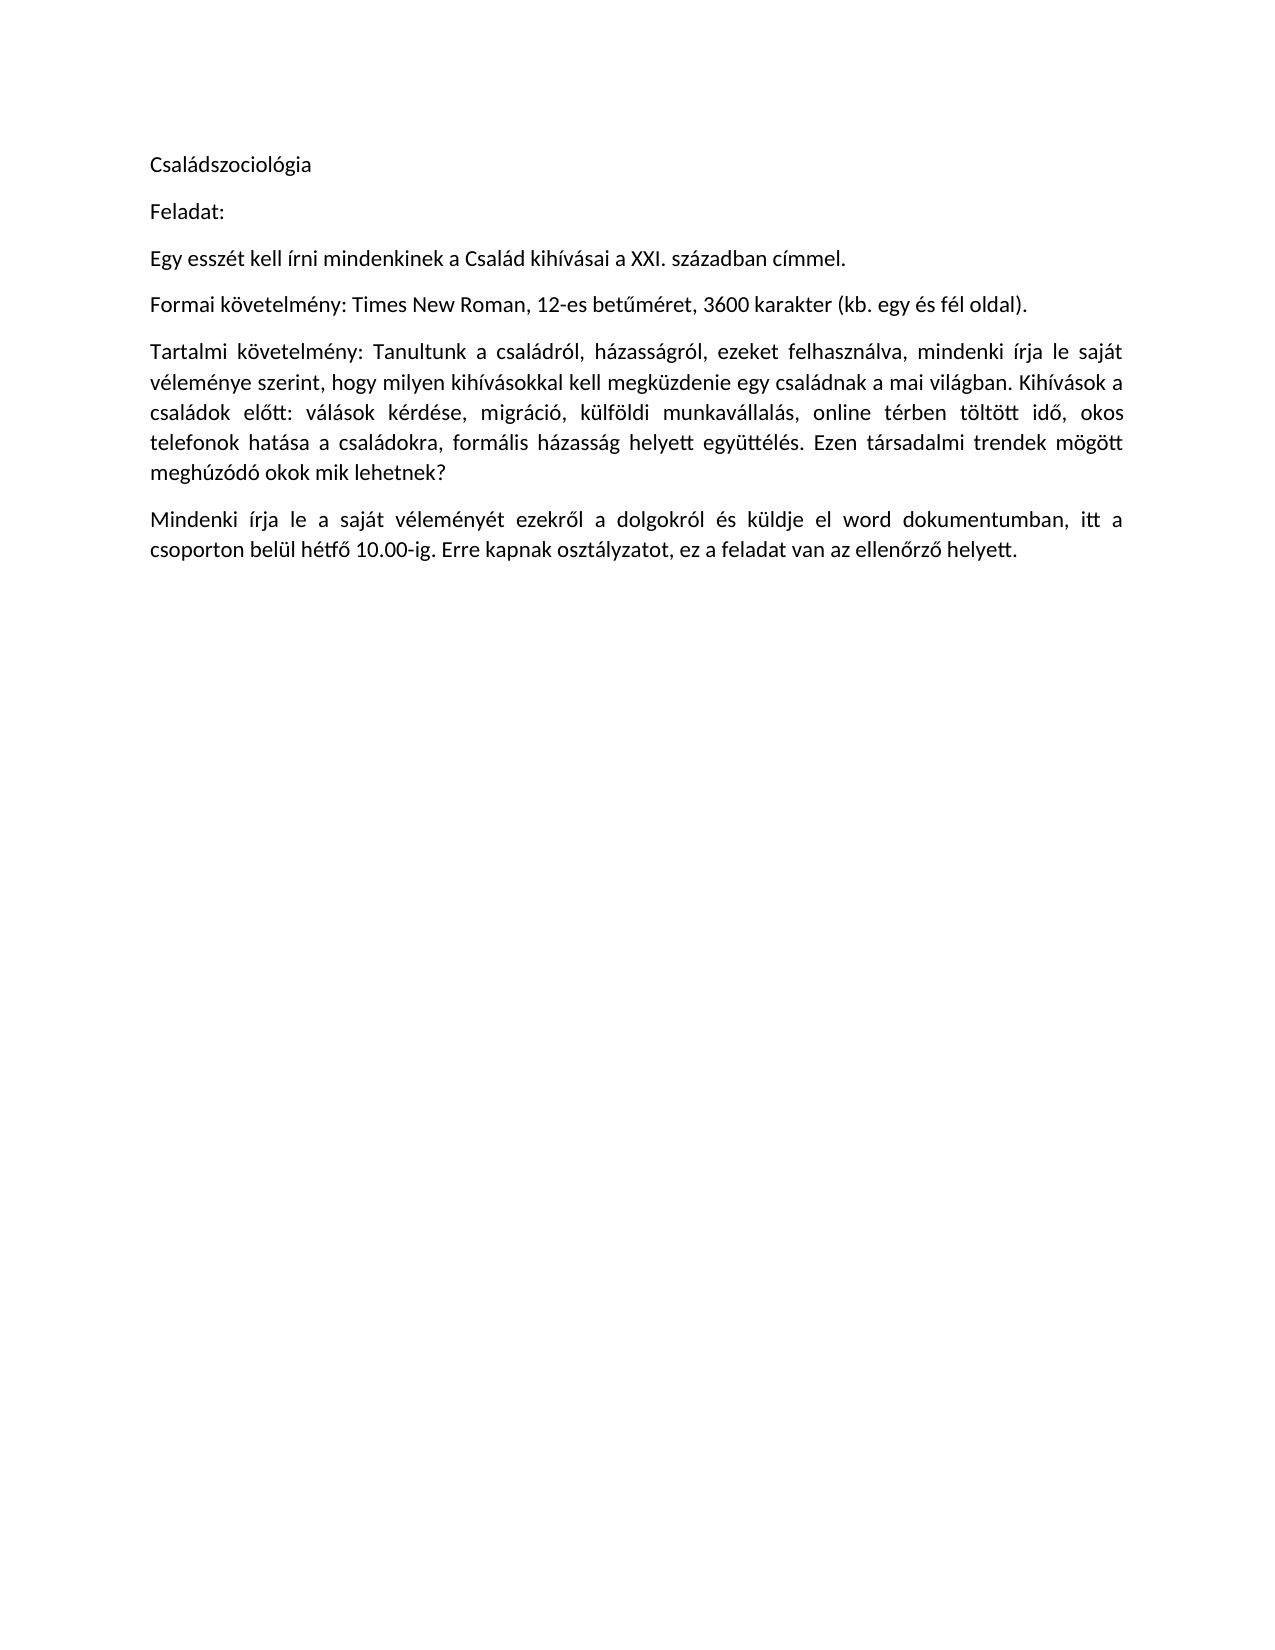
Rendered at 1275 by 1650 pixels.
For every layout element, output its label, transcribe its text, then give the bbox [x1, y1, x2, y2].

text Egy esszét kell írni mindenkinek a Család kihívásai a XXI. században címmel. [150, 244, 1125, 272]
text Családszociológia [150, 150, 1125, 178]
text Tartalmi követelmény: Tanultunk a családról, házasságról, ezeket felhasználva, mindenki írja le saját véleménye szerint, hogy milyen kihívásokkal kell megküzdenie egy családnak a mai világban. Kihívások a családok előtt: válások kérdése, migráció, külföldi munkavállalás, online térben töltött idő, okos telefonok hatása a családokra, formális házasság helyett együttélés. Ezen társadalmi trendek mögött meghúzódó okok mik lehetnek? [150, 337, 1125, 486]
text Feladat: [150, 197, 1125, 225]
text Formai követelmény: Times New Roman, 12-es betűméret, 3600 karakter (kb. egy és fél oldal). [150, 291, 1125, 319]
text Mindenki írja le a saját véleményét ezekről a dolgokról és küldje el word dokumentumban, itt a csoporton belül hétfő 10.00-ig. Erre kapnak osztályzatot, ez a feladat van az ellenőrző helyett. [150, 505, 1125, 563]
